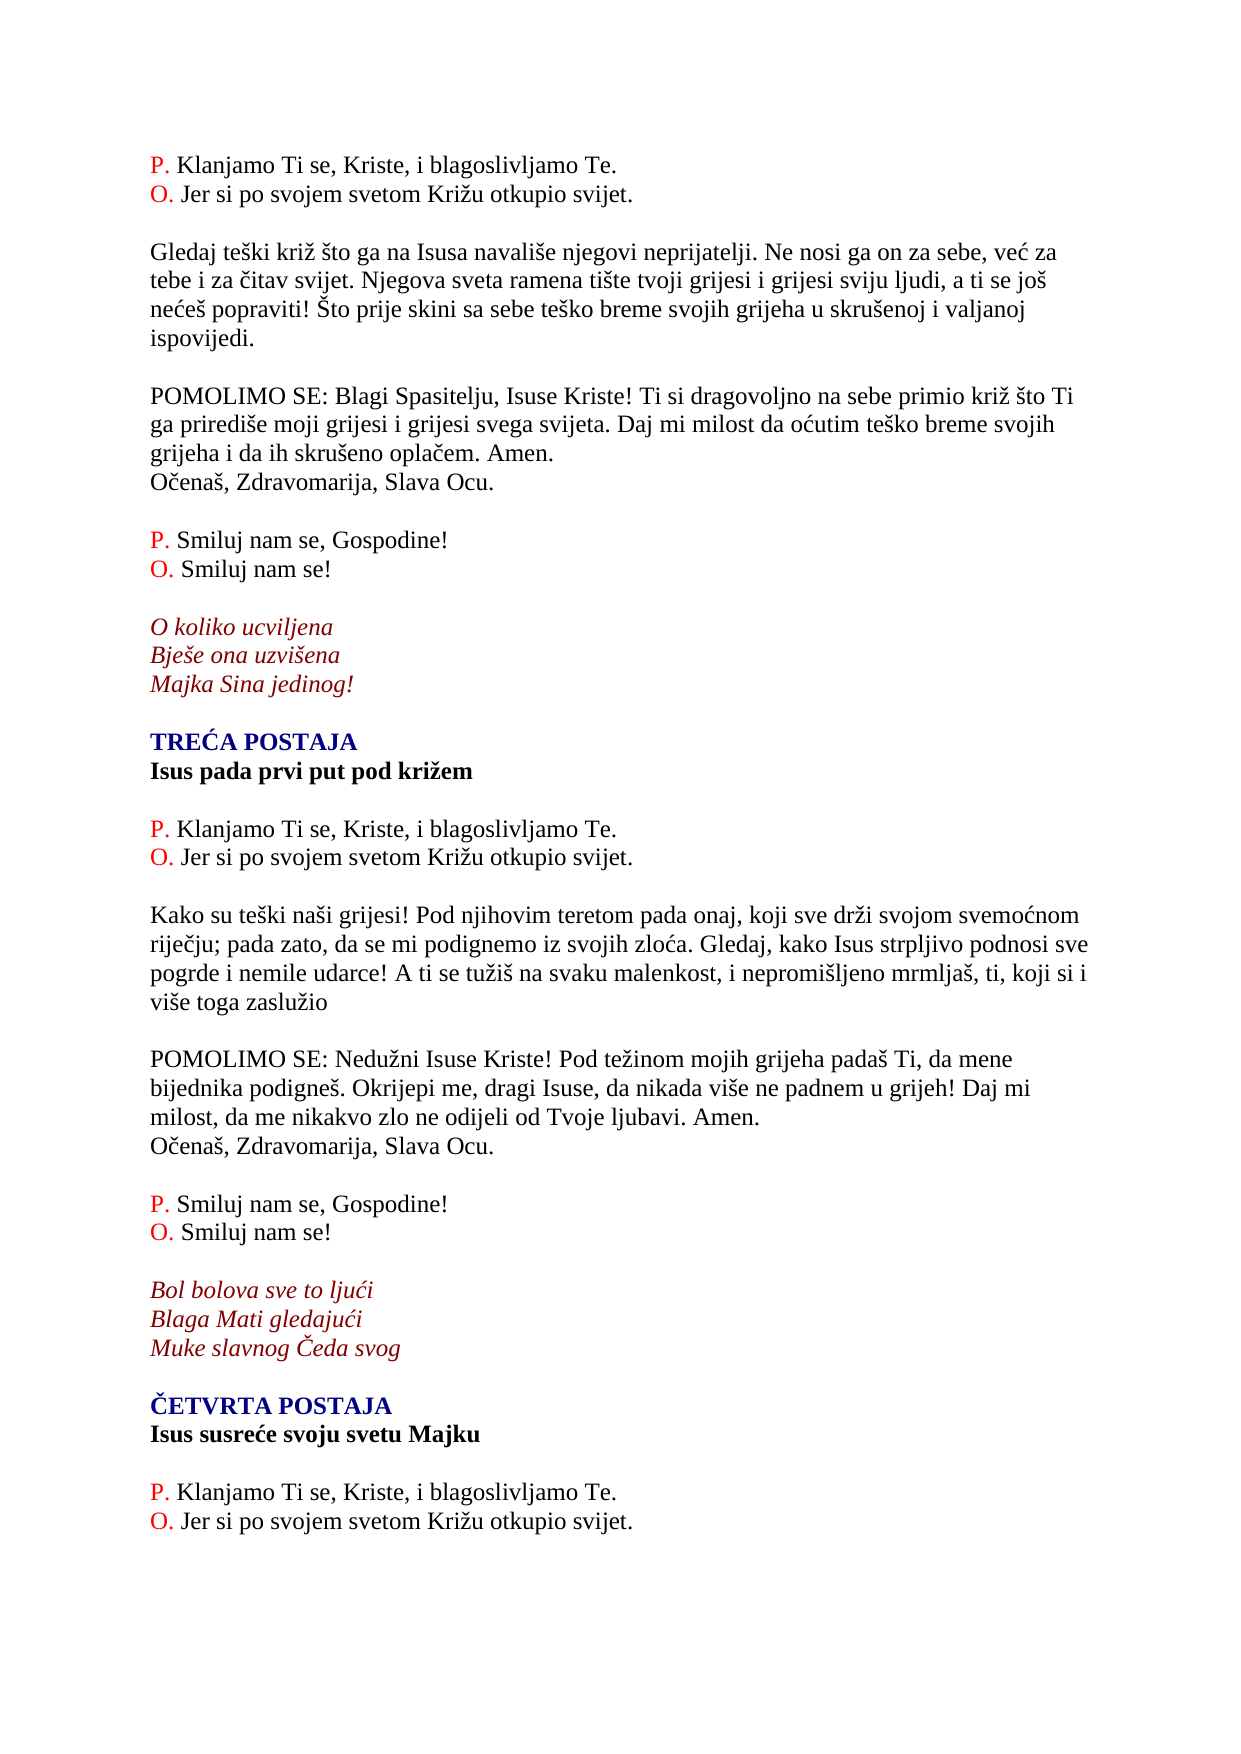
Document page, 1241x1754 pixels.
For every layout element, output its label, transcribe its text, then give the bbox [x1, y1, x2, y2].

text P. Klanjamo Ti se, Kriste, i blagoslivljamo Te. O. Jer si po svojem svetom Križu otkupio svijet. [150, 150, 1090, 207]
text O koliko ucviljena Bješe ona uzvišena Majka Sina jedinog! [150, 612, 1090, 698]
text POMOLIMO SE: Blagi Spasitelju, Isuse Kriste! Ti si dragovoljno na sebe primio križ što Ti ga prirediše moji grijesi i grijesi svega svijeta. Daj mi milost da oćutim teško breme svojih grijeha i da ih skrušeno oplačem. Amen. Očenaš, Zdravomarija, Slava Ocu. [150, 381, 1090, 496]
text P. Smiluj nam se, Gospodine! O. Smiluj nam se! [150, 1189, 1090, 1246]
text TREĆA POSTAJA Isus pada prvi put pod križem [150, 727, 1090, 784]
text Kako su teški naši grijesi! Pod njihovim teretom pada onaj, koji sve drži svojom svemoćnom riječju; pada zato, da se mi podignemo iz svojih zloća. Gledaj, kako Isus strpljivo podnosi sve pogrde i nemile udarce! A ti se tužiš na svaku malenkost, i nepromišljeno mrmljaš, ti, koji si i više toga zaslužio [150, 900, 1090, 1015]
text Bol bolova sve to ljući Blaga Mati gledajući Muke slavnog Čeda svog [150, 1275, 1090, 1362]
text P. Klanjamo Ti se, Kriste, i blagoslivljamo Te. O. Jer si po svojem svetom Križu otkupio svijet. [150, 1477, 1090, 1535]
text P. Smiluj nam se, Gospodine! O. Smiluj nam se! [150, 525, 1090, 582]
text P. Klanjamo Ti se, Kriste, i blagoslivljamo Te. O. Jer si po svojem svetom Križu otkupio svijet. [150, 814, 1090, 871]
text POMOLIMO SE: Nedužni Isuse Kriste! Pod težinom mojih grijeha padaš Ti, da mene bijednika podigneš. Okrijepi me, dragi Isuse, da nikada više ne padnem u grijeh! Daj mi milost, da me nikakvo zlo ne odijeli od Tvoje ljubavi. Amen. Očenaš, Zdravomarija, Slava Ocu. [150, 1044, 1090, 1159]
text ČETVRTA POSTAJA Isus susreće svoju svetu Majku [150, 1391, 1090, 1448]
text Gledaj teški križ što ga na Isusa navališe njegovi neprijatelji. Ne nosi ga on za sebe, već za tebe i za čitav svijet. Njegova sveta ramena tište tvoji grijesi i grijesi sviju ljudi, a ti se još nećeš popraviti! Što prije skini sa sebe teško breme svojih grijeha u skrušenoj i valjanoj ispovijedi. [150, 237, 1090, 352]
